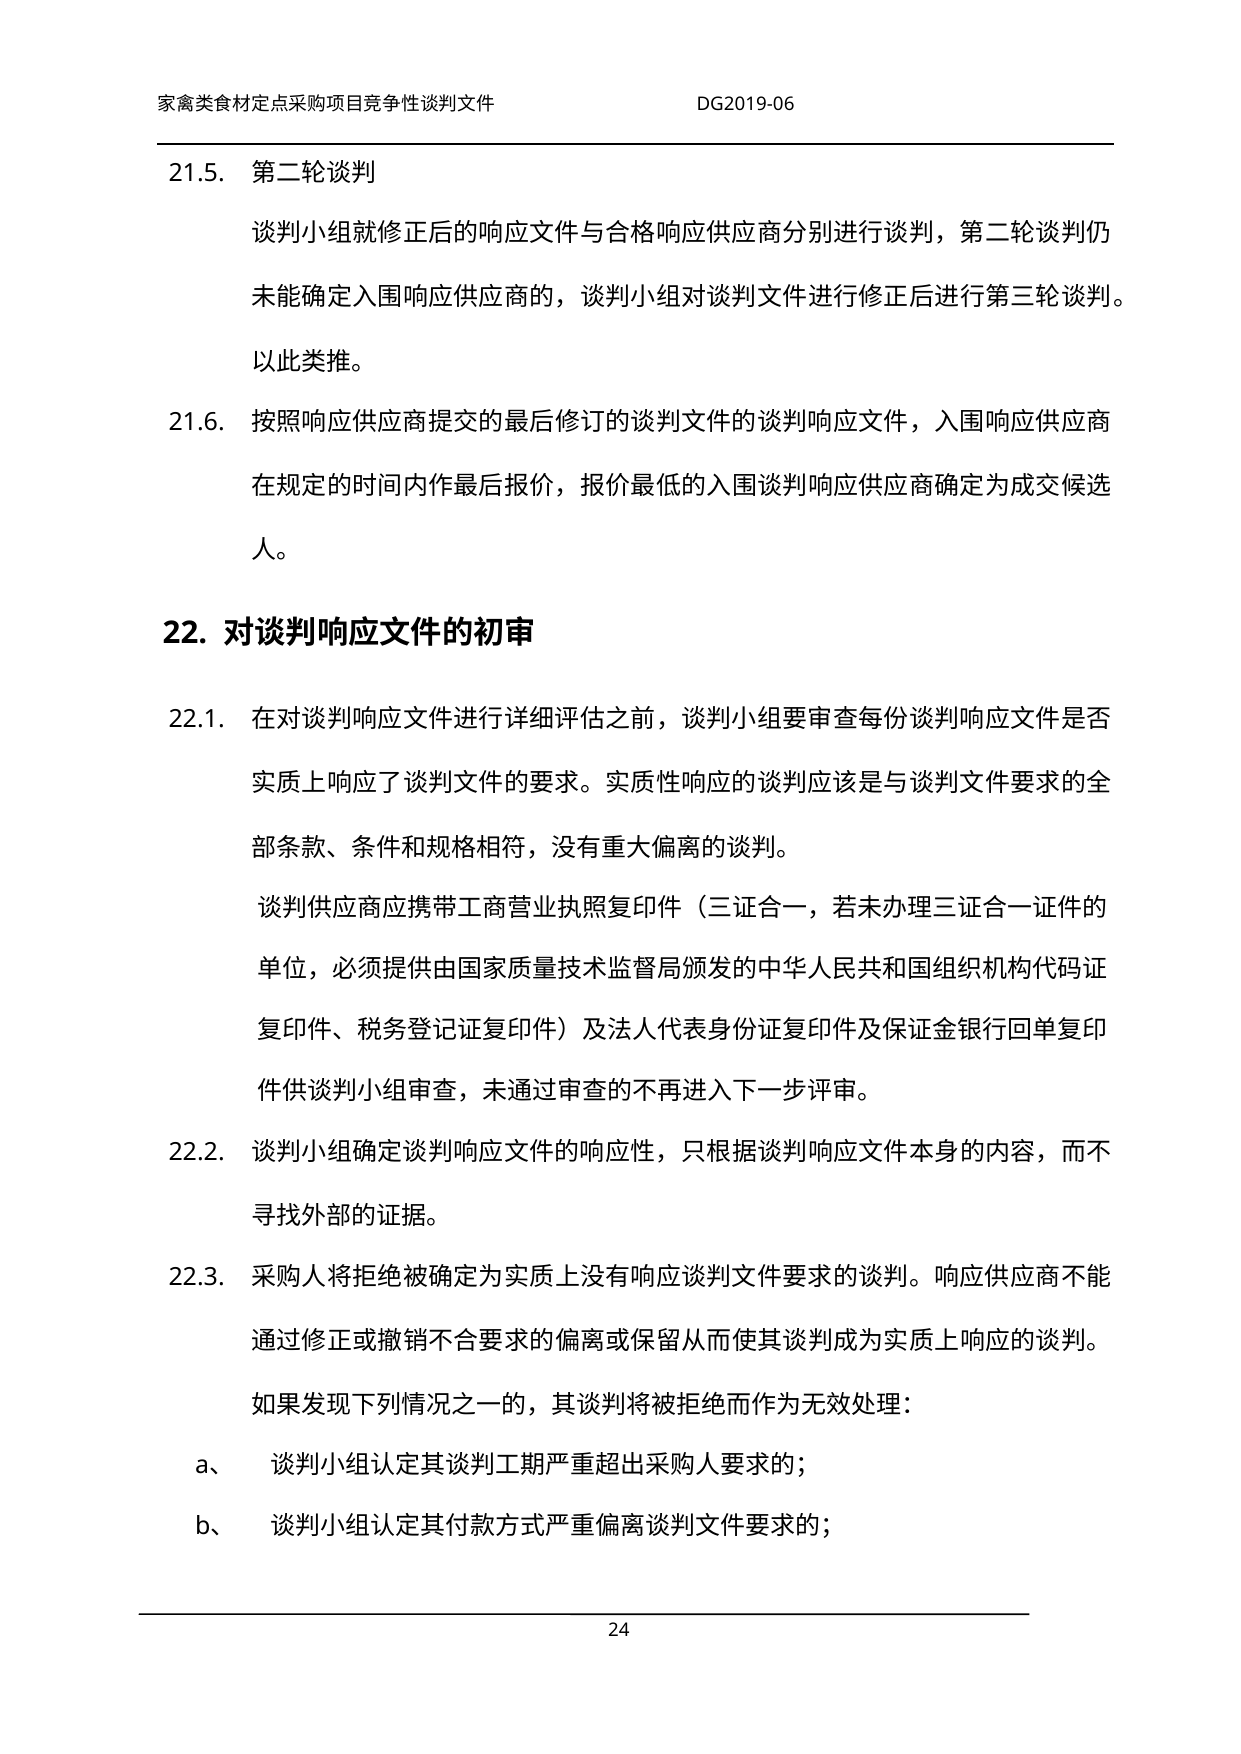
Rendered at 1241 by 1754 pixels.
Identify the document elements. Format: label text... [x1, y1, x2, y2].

list 在对谈判响应文件进行详细评估之前，谈判小组要审查每份谈判响应文件是否实质上响应了谈判文件的要求。实质性响应的谈判应该是与谈判文件要求的全部条款、条件和规格相符，没有重大偏离的谈判。 [168, 696, 1114, 866]
list 谈判小组认定其谈判工期严重超出采购人要求的； [195, 1442, 1114, 1484]
list 谈判小组确定谈判响应文件的响应性，只根据谈判响应文件本身的内容，而不寻找外部的证据。 [168, 1128, 1114, 1235]
text 谈判小组就修正后的响应文件与合格响应供应商分别进行谈判，第二轮谈判仍未能确定入围响应供应商的，谈判小组对谈判文件进行修正后进行第三轮谈判。以此类推。 [251, 209, 1114, 380]
list 按照响应供应商提交的最后修订的谈判文件的谈判响应文件，入围响应供应商在规定的时间内作最后报价，报价最低的入围谈判响应供应商确定为成交候选人。 [168, 398, 1114, 569]
text 谈判供应商应携带工商营业执照复印件（三证合一，若未办理三证合一证件的 [257, 884, 1114, 927]
list 谈判小组认定其付款方式严重偏离谈判文件要求的； [195, 1503, 1114, 1545]
subtitle 对谈判响应文件的初审 [162, 587, 1114, 673]
text 单位，必须提供由国家质量技术监督局颁发的中华人民共和国组织机构代码证 [257, 945, 1114, 988]
text 件供谈判小组审查，未通过审查的不再进入下一步评审。 [257, 1067, 1114, 1110]
list 第二轮谈判 [168, 149, 1114, 191]
text 复印件、税务登记证复印件）及法人代表身份证复印件及保证金银行回单复印 [257, 1006, 1114, 1049]
list 采购人将拒绝被确定为实质上没有响应谈判文件要求的谈判。响应供应商不能通过修正或撤销不合要求的偏离或保留从而使其谈判成为实质上响应的谈判。如果发现下列情况之一的，其谈判将被拒绝而作为无效处理： [168, 1253, 1114, 1424]
